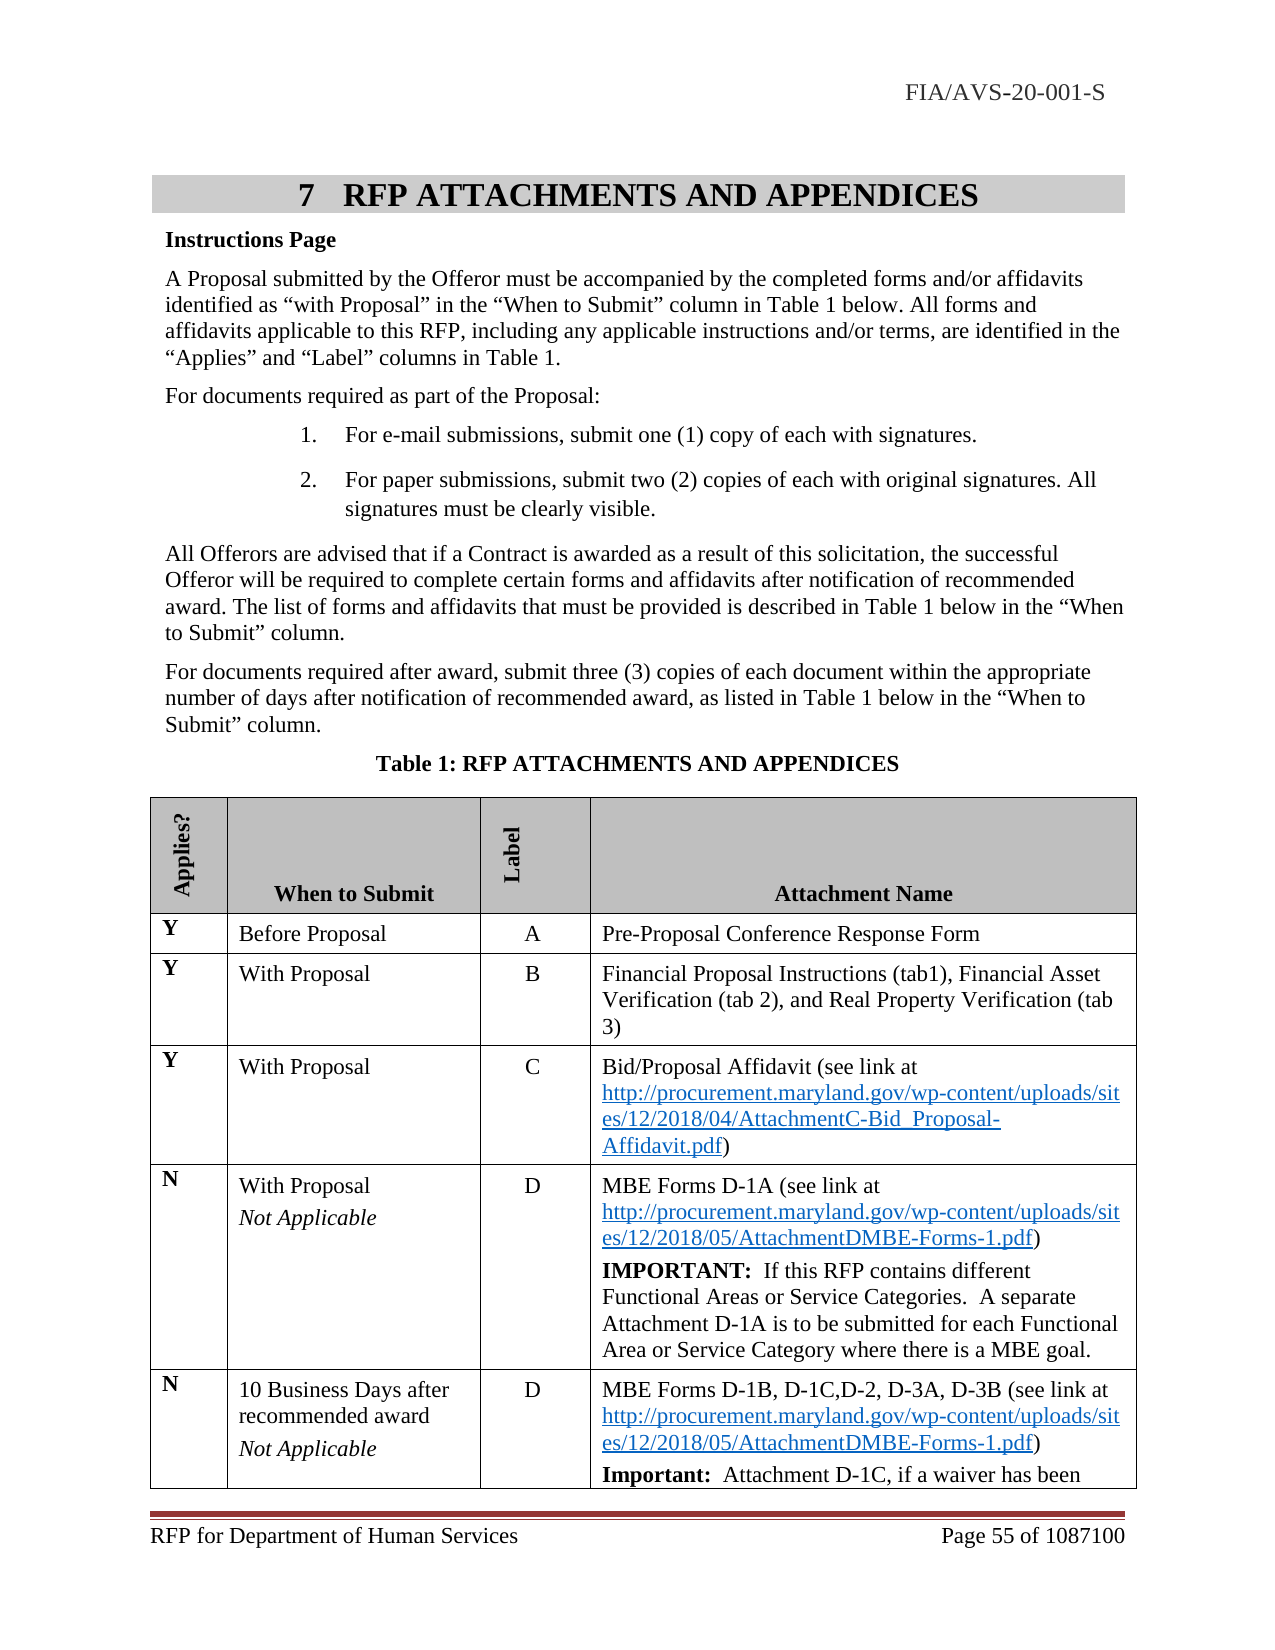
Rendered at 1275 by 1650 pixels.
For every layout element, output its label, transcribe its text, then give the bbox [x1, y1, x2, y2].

table_cell Pre-Proposal Conference Response Form [591, 914, 1136, 953]
text All Offerors are advised that if a Contract is awarded as a result of this solicitation, the successful Offeror will be required to complete certain forms and affidavits after notification of recommended award. The list of forms and affidavits that must be provided is described in Table 1 below in the “When to Submit” column. [165, 540, 1125, 646]
text For documents required after award, submit three (3) copies of each document within the appropriate number of days after notification of recommended award, as listed in Table 1 below in the “When to Submit” column. [165, 658, 1125, 737]
table_cell With Proposal [228, 954, 480, 1045]
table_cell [228, 1370, 480, 1488]
table_cell N [151, 1370, 227, 1488]
table_cell Y [151, 914, 227, 953]
table_cell D [481, 1165, 590, 1369]
text Instructions Page [165, 226, 1125, 252]
table_cell Y [151, 1046, 227, 1164]
text Table 1: RFP ATTACHMENTS AND APPENDICES [150, 749, 1125, 776]
table_cell D [481, 1370, 590, 1488]
table_cell A [481, 914, 590, 953]
table_cell N [151, 1165, 227, 1369]
table_cell B [481, 954, 590, 1045]
table_header Label [481, 798, 590, 913]
table_header Attachment Name [591, 798, 1136, 913]
table_cell Y [151, 954, 227, 1045]
table_cell MBE Forms D-1A (see link at http://procurement.maryland.gov/wp-content/uploads/sites/12/2018/05/AttachmentDMBE-Forms-1.pdf) IMPORTANT: If this RFP contains different Functional Areas or Service Categories. A separate Attachment D-1A is to be submitted for each Functional Area or Service Category where there is a MBE goal. [591, 1165, 1136, 1369]
table_cell Before Proposal [228, 914, 480, 953]
table_cell Bid/Proposal Affidavit (see link at http://procurement.maryland.gov/wp-content/uploads/sites/12/2018/04/AttachmentC-Bid_Proposal-Affidavit.pdf) [591, 1046, 1136, 1164]
table_cell Financial Proposal Instructions (tab1), Financial Asset Verification (tab 2), and Real Property Verification (tab 3) [591, 954, 1136, 1045]
text For documents required as part of the Proposal: [165, 383, 1125, 409]
table_header When to Submit [228, 798, 480, 913]
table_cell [591, 1370, 1136, 1488]
text For paper submissions, submit two (2) copies of each with original signatures. All signatures must be clearly visible. [300, 467, 1125, 521]
text A Proposal submitted by the Offeror must be accompanied by the completed forms and/or affidavits identified as “with Proposal” in the “When to Submit” column in Table 1 below. All forms and affidavits applicable to this RFP, including any applicable instructions and/or terms, are identified in the “Applies” and “Label” columns in Table 1. [165, 265, 1125, 370]
table_cell With Proposal [228, 1046, 480, 1164]
table_cell With Proposal Not Applicable [228, 1165, 480, 1369]
text For e-mail submissions, submit one (1) copy of each with signatures. [300, 421, 1125, 448]
table_header Applies? [151, 798, 227, 913]
table_cell C [481, 1046, 590, 1164]
subtitle RFP ATTACHMENTS AND APPENDICES [152, 175, 1125, 213]
